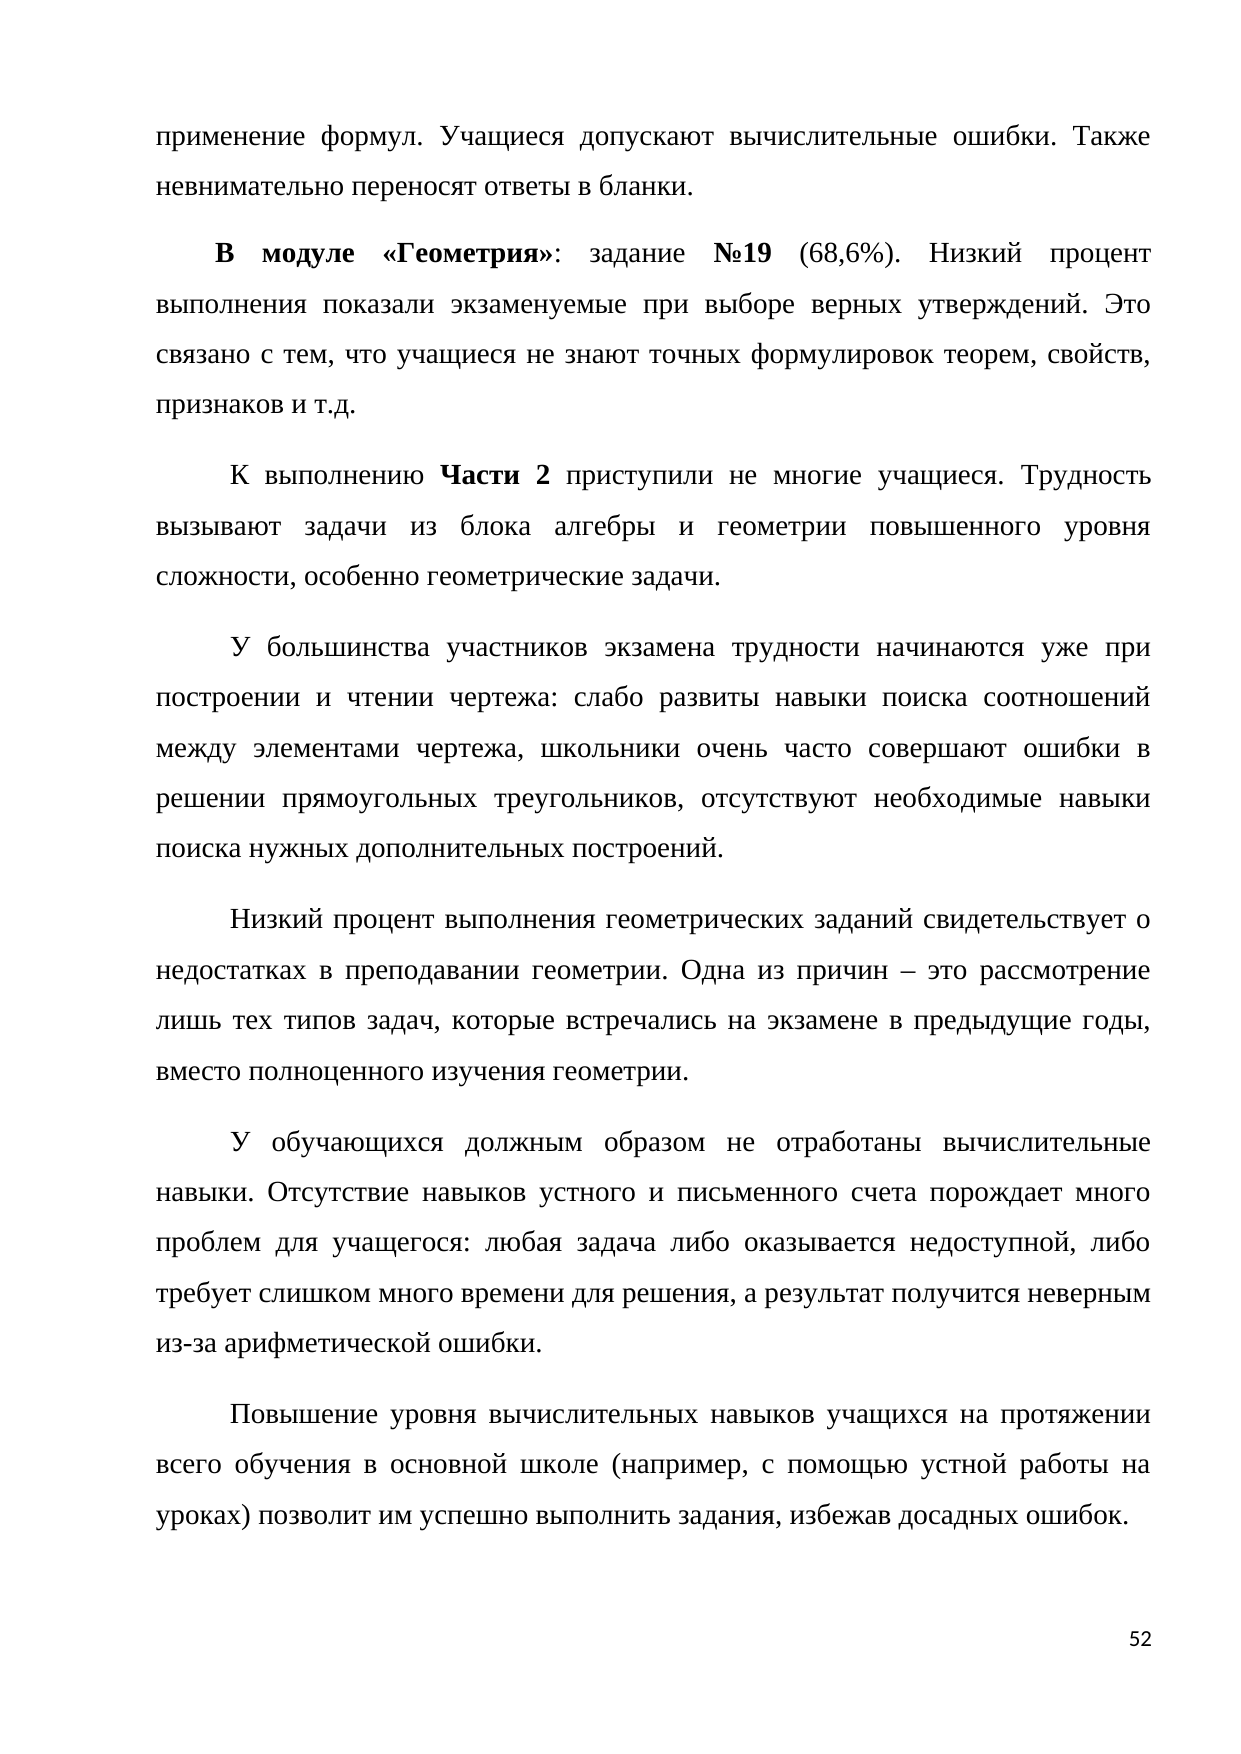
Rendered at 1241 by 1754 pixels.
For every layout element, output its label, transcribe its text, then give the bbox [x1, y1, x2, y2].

text Повышение уровня вычислительных навыков учащихся на протяжении всего обучения в основной школе (например, с помощью устной работы на уроках) позволит им успешно выполнить задания, избежав досадных ошибок. [156, 1396, 1152, 1530]
text Низкий процент выполнения геометрических заданий свидетельствует о недостатках в преподавании геометрии. Одна из причин – это рассмотрение лишь тех типов задач, которые встречались на экзамене в предыдущие годы, вместо полноценного изучения геометрии. [156, 902, 1152, 1086]
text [156, 118, 1152, 202]
text К выполнению Части 2 приступили не многие учащиеся. Трудность вызывают задачи из блока алгебры и геометрии повышенного уровня сложности, особенно геометрические задачи. [156, 457, 1152, 592]
text В модуле «Геометрия»: задание №19 (68,6%). Низкий процент выполнения показали экзаменуемые при выборе верных утверждений. Это связано с тем, что учащиеся не знают точных формулировок теорем, свойств, признаков и т.д. [156, 235, 1152, 420]
text У обучающихся должным образом не отработаны вычислительные навыки. Отсутствие навыков устного и письменного счета порождает много проблем для учащегося: любая задача либо оказывается недоступной, либо требует слишком много времени для решения, а результат получится неверным из-за арифметической ошибки. [156, 1124, 1152, 1358]
text У большинства участников экзамена трудности начинаются уже при построении и чтении чертежа: слабо развиты навыки поиска соотношений между элементами чертежа, школьники очень часто совершают ошибки в решении прямоугольных треугольников, отсутствуют необходимые навыки поиска нужных дополнительных построений. [156, 629, 1152, 864]
